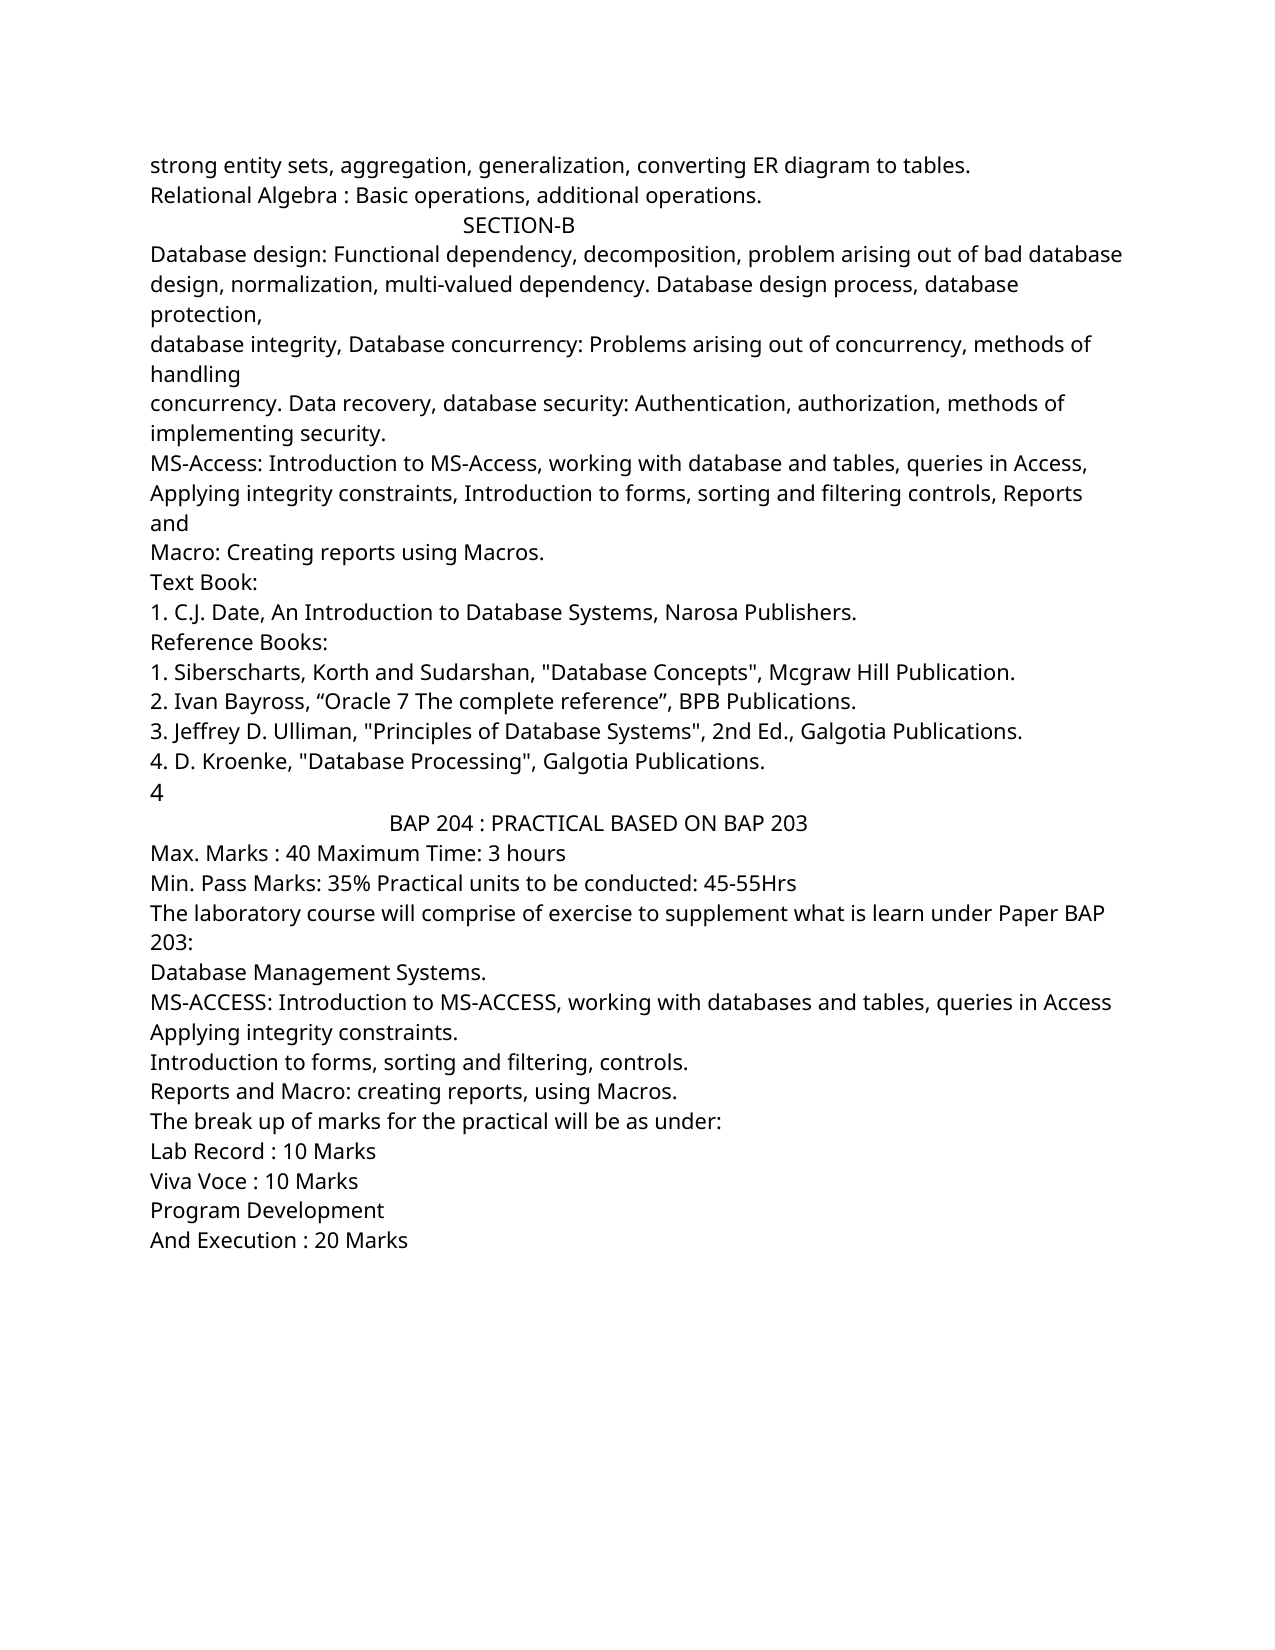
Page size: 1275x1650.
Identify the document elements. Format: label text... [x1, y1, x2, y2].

text database integrity, Database concurrency: Problems arising out of concurrency, methods of handling [150, 329, 1125, 388]
text concurrency. Data recovery, database security: Authentication, authorization, methods of [150, 388, 1125, 418]
text And Execution : 20 Marks [150, 1225, 1125, 1255]
text Relational Algebra : Basic operations, additional operations. [150, 180, 1125, 209]
text Database design: Functional dependency, decomposition, problem arising out of bad database [150, 239, 1125, 269]
text Viva Voce : 10 Marks [150, 1166, 1125, 1196]
text Max. Marks : 40 Maximum Time: 3 hours [150, 838, 1125, 868]
text design, normalization, multi-valued dependency. Database design process, database protection, [150, 269, 1125, 329]
text 4. D. Kroenke, "Database Processing", Galgotia Publications. [150, 746, 1125, 776]
text 4 [150, 776, 1125, 808]
text Applying integrity constraints. [150, 1017, 1125, 1047]
text MS-ACCESS: Introduction to MS-ACCESS, working with databases and tables, queries in Access [150, 987, 1125, 1017]
text Applying integrity constraints, Introduction to forms, sorting and filtering controls, Reports and [150, 478, 1125, 537]
text Macro: Creating reports using Macros. [150, 537, 1125, 567]
text BAP 204 : PRACTICAL BASED ON BAP 203 [150, 808, 1125, 838]
text 1. Siberscharts, Korth and Sudarshan, "Database Concepts", Mcgraw Hill Publication. [150, 656, 1125, 686]
text Database Management Systems. [150, 957, 1125, 987]
text strong entity sets, aggregation, generalization, converting ER diagram to tables. [150, 150, 1125, 180]
text Introduction to forms, sorting and filtering, controls. [150, 1047, 1125, 1076]
text Min. Pass Marks: 35% Practical units to be conducted: 45-55Hrs [150, 868, 1125, 898]
text Program Development [150, 1196, 1125, 1225]
text 3. Jeffrey D. Ulliman, "Principles of Database Systems", 2nd Ed., Galgotia Publications. [150, 716, 1125, 746]
text The laboratory course will comprise of exercise to supplement what is learn under Paper BAP 203: [150, 898, 1125, 957]
text 2. Ivan Bayross, “Oracle 7 The complete reference”, BPB Publications. [150, 686, 1125, 716]
text The break up of marks for the practical will be as under: [150, 1106, 1125, 1136]
text SECTION-B [150, 209, 1125, 239]
text Reference Books: [150, 627, 1125, 656]
text MS-Access: Introduction to MS-Access, working with database and tables, queries in Access, [150, 448, 1125, 478]
text implementing security. [150, 418, 1125, 448]
text Text Book: [150, 567, 1125, 597]
text Lab Record : 10 Marks [150, 1136, 1125, 1166]
text 1. C.J. Date, An Introduction to Database Systems, Narosa Publishers. [150, 597, 1125, 627]
text Reports and Macro: creating reports, using Macros. [150, 1076, 1125, 1106]
